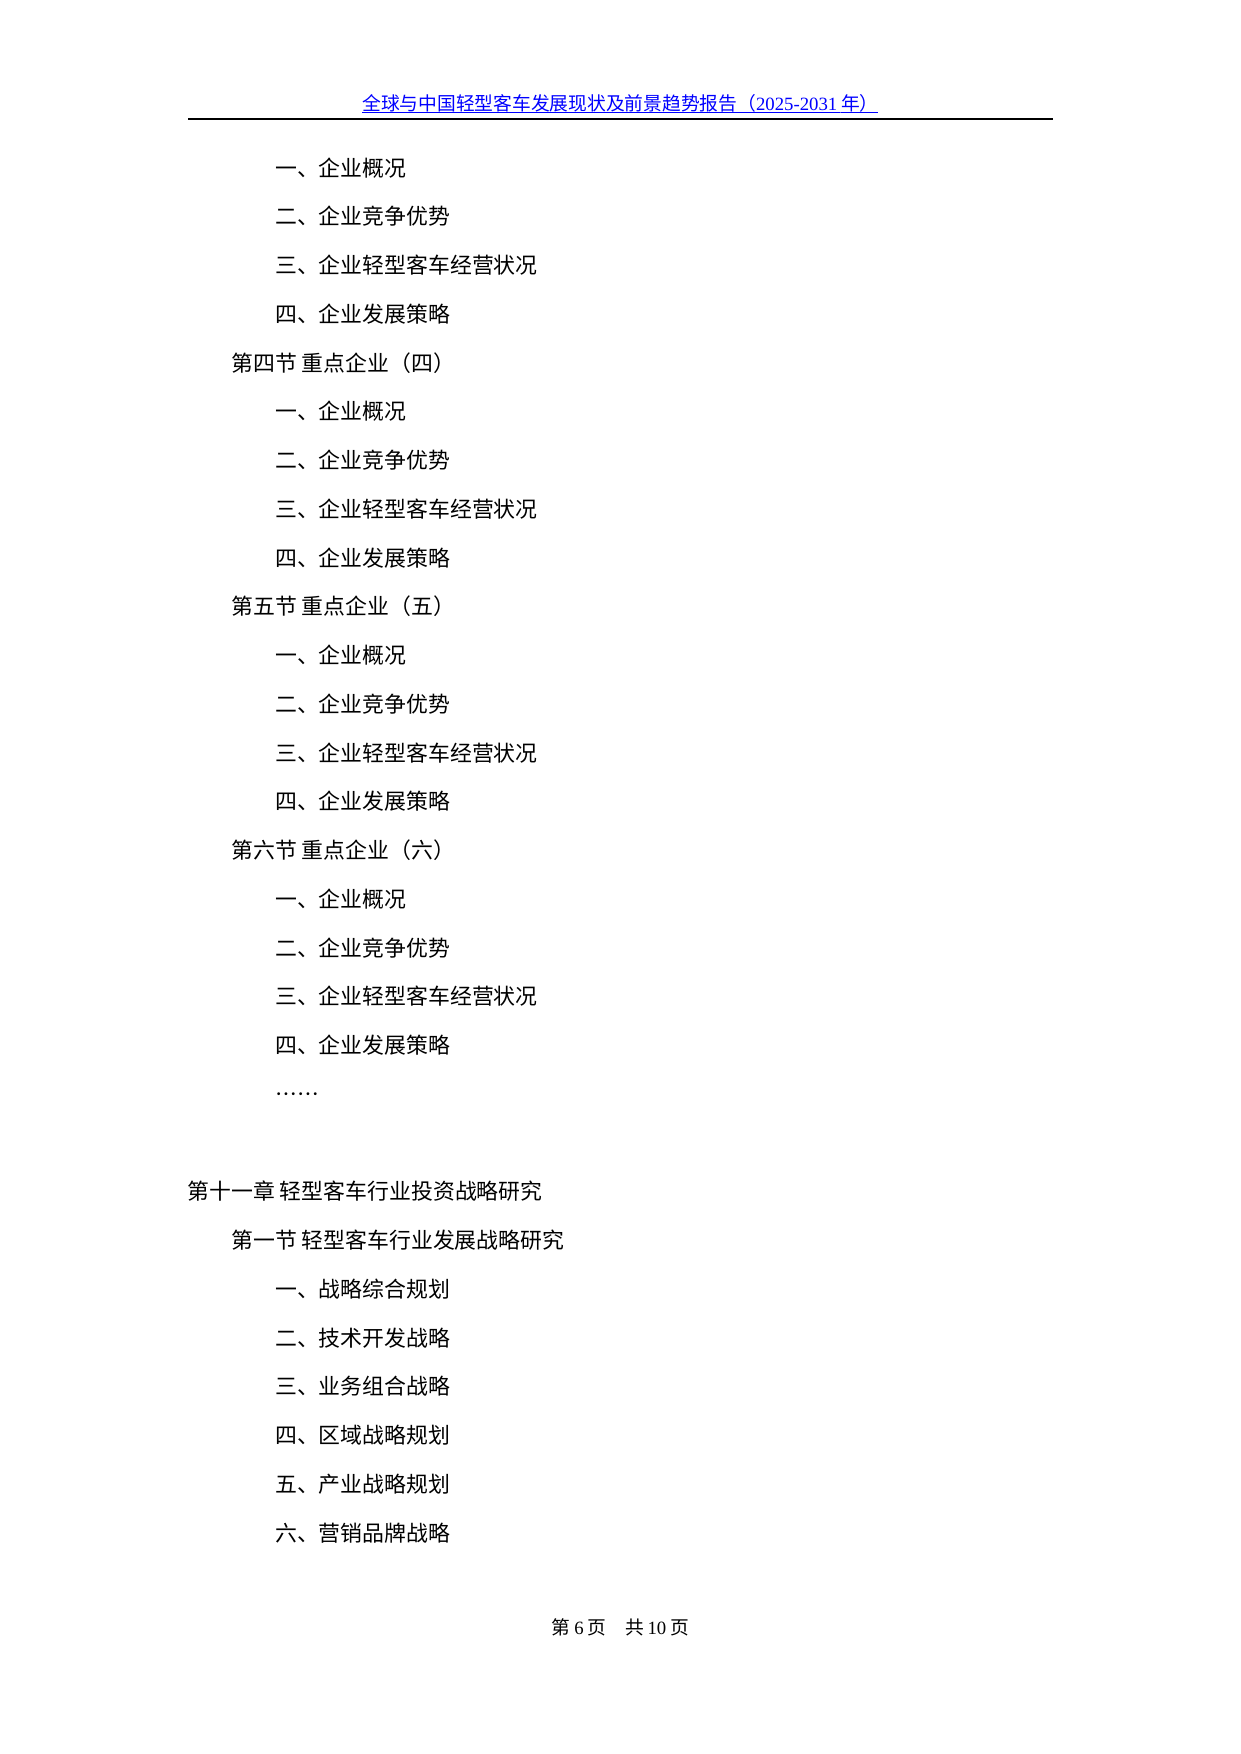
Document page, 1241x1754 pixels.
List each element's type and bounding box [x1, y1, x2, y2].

text [187, 150, 1053, 1548]
